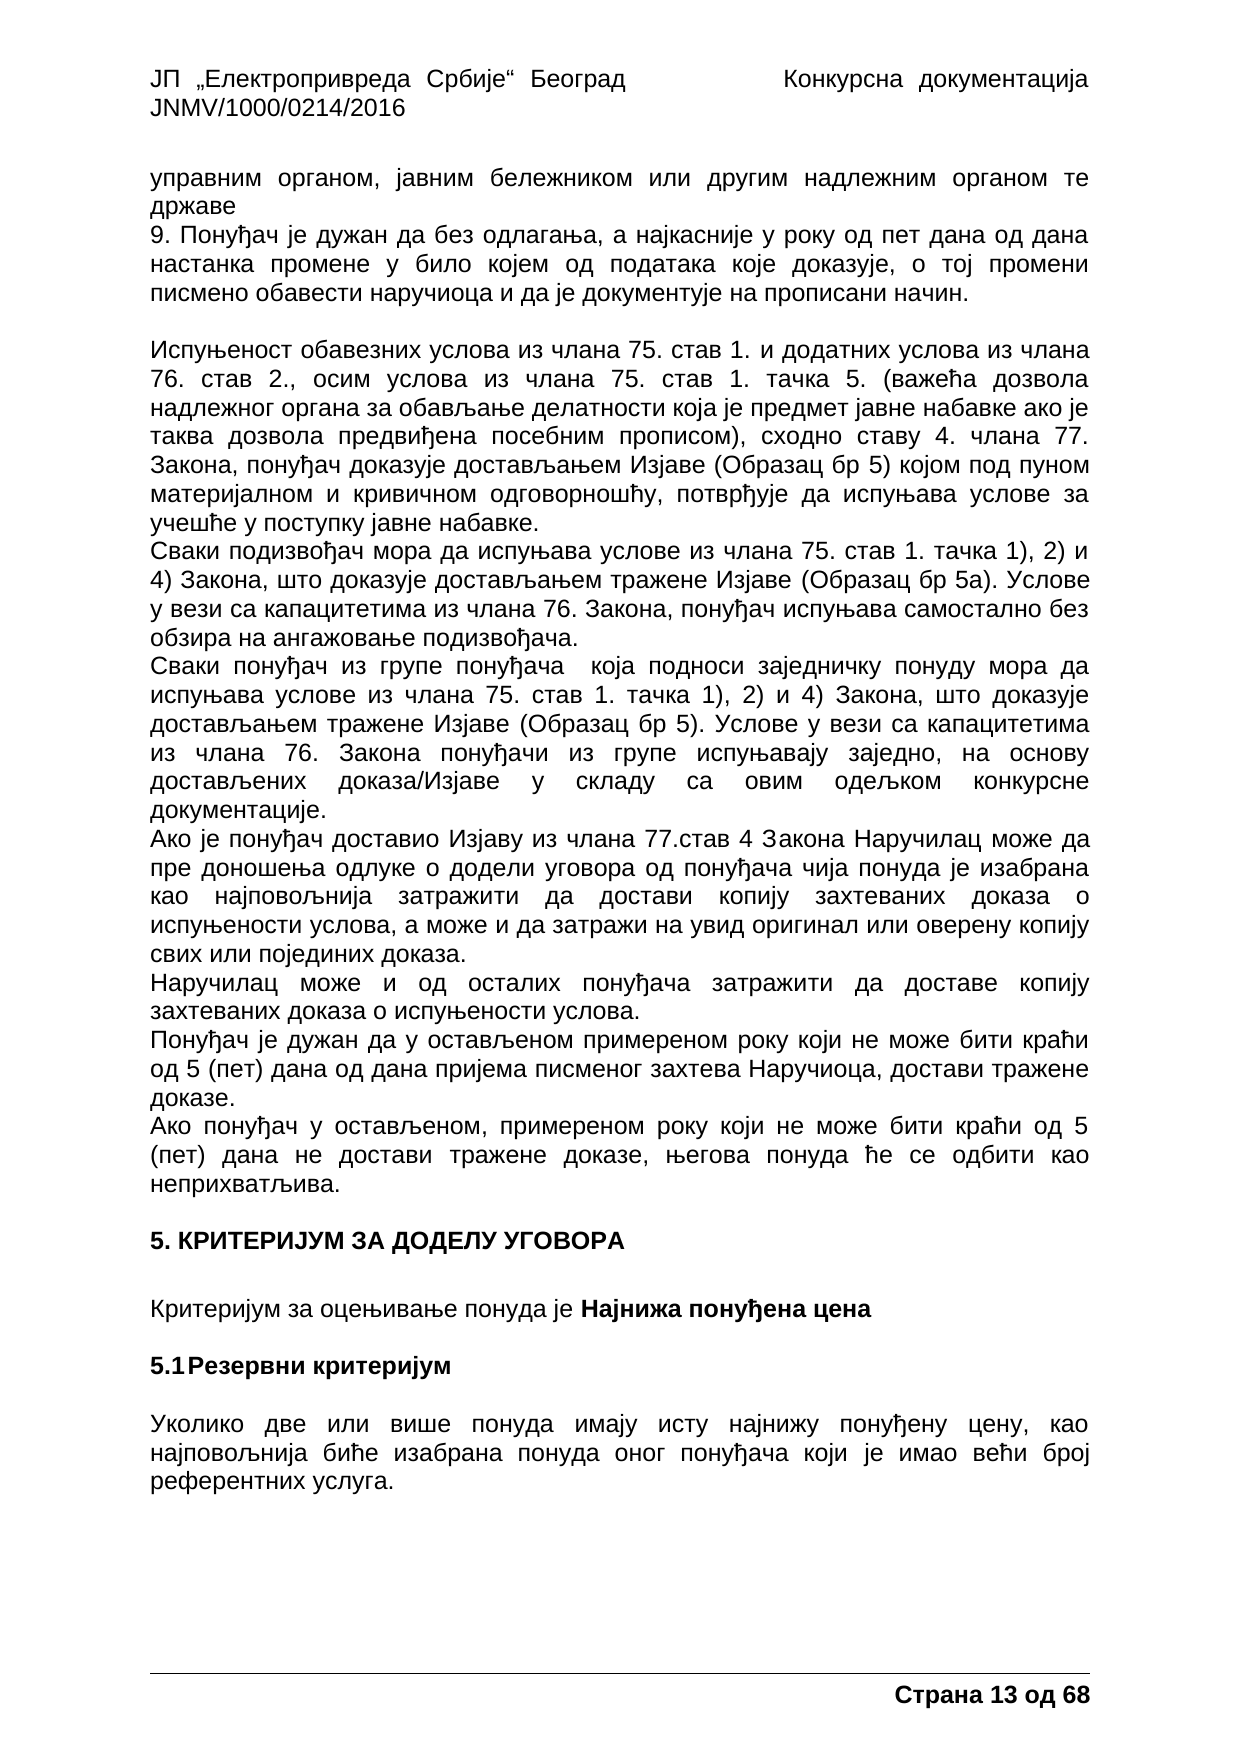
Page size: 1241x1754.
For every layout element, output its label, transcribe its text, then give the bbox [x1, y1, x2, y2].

text Испуњеност обавезних услова из члана 75. став 1. и додатних услова из члана 76. став 2., осим услова из члана 75. став 1. тачка 5. (важећа дозвола надлежног органа за обављање делатности која је предмет јавне набавке ако је таква дозвола предвиђена посебним прописом), сходно ставу 4. члана 77. Закона, понуђач доказује достављањем Изјаве (Образац бр 5) којом под пуном материјалном и кривичном одговорношћу, потврђује да испуњава услове за учешће у поступку јавне набавке. [150, 335, 1090, 536]
text 9. Понуђач је дужан да без одлагања, а најкасније у року од пет дана од дана настанка промене у било којем од података које доказује, о тој промени писмено обавести наручиоца и да је документује на прописани начин. [150, 220, 1090, 306]
text Понуђач је дужан да у остављеном примереном року који не може бити краћи од 5 (пет) дана од дана пријема писменог захтева Наручиоца, достави тражене доказе. [150, 1025, 1090, 1111]
list Резервни критеријум [150, 1351, 1090, 1380]
text Наручилац може и од осталих понуђача затражити да доставе копију захтеваних доказа о испуњености услова. [150, 967, 1090, 1025]
text Уколико две или више понуда имају исту најнижу понуђену цену, као најповољнија биће изабрана понуда оног понуђача који је имао већи број референтних услуга. [150, 1409, 1090, 1495]
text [150, 162, 1090, 220]
text Критеријум за оцењивање понуда је Најнижа понуђена цена [150, 1294, 1090, 1323]
text Сваки подизвођач мора да испуњава услове из члана 75. став 1. тачка 1), 2) и 4) Закона, што доказује достављањем тражене Изјаве (Образац бр 5а). Услове у вези са капацитетима из члана 76. Закона, понуђач испуњава самостално без обзира на ангажовање подизвођача. [150, 536, 1090, 651]
text Ако је понуђач доставио Изјаву из члана 77.став 4 Закона Наручилац може да пре доношења одлуке о додели уговора од понуђача чија понуда је изабрана као најповољнија затражити да достави копију захтеваних доказа о испуњености услова, а може и да затражи на увид оригинал или оверену копију свих или појединих доказа. [150, 824, 1090, 967]
text Сваки понуђач из групе понуђача која подноси заједничку понуду мора да испуњава услове из члана 75. став 1. тачка 1), 2) и 4) Закона, што доказује достављањем тражене Изјаве (Образац бр 5). Услове у вези са капацитетима из члана 76. Закона понуђачи из групе испуњавају заједно, на основу достављених доказа/Изјаве у складу са oвим одељком конкурсне документације. [150, 651, 1090, 824]
text 5. КРИТЕРИЈУМ ЗА ДОДЕЛУ УГОВОРА [150, 1226, 1090, 1255]
text Ако понуђач у остављеном, примереном року који не може бити краћи од 5 (пет) дана не достави тражене доказе, његова понуда ће се одбити као неприхватљива. [150, 1111, 1090, 1197]
